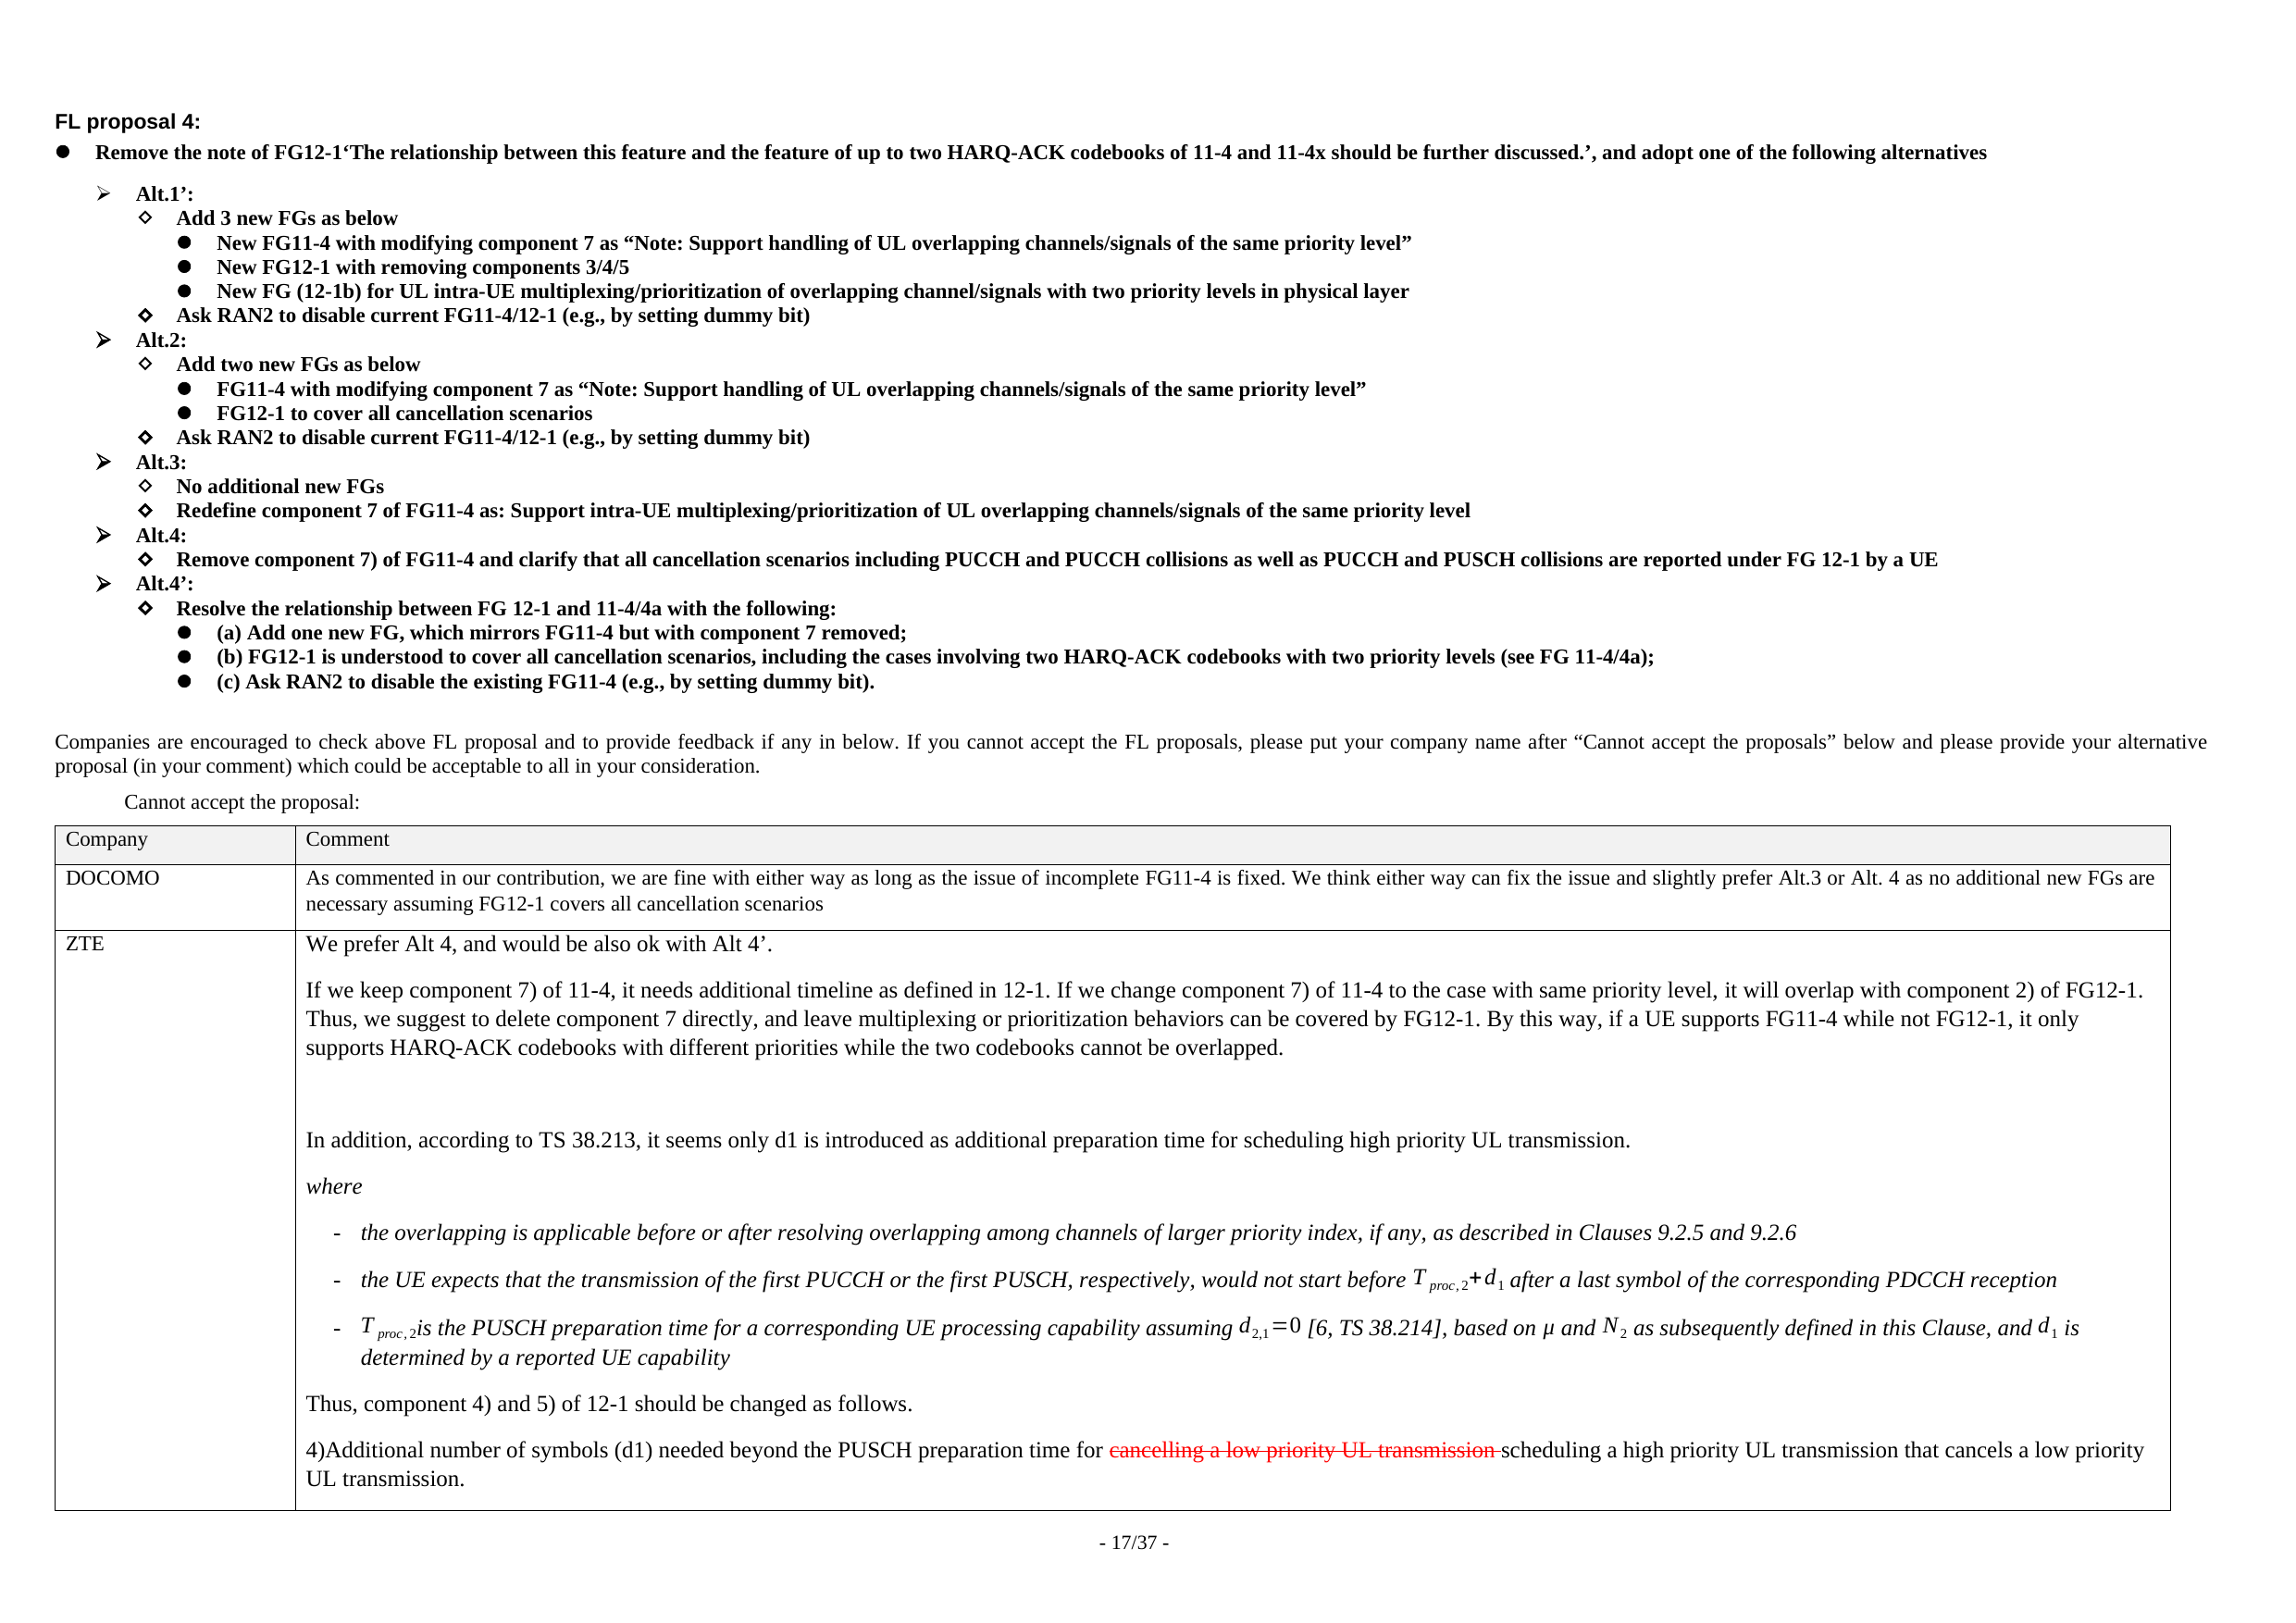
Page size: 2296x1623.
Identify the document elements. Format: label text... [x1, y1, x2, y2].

list (c) Ask RAN2 to disable the existing FG11-4 (e.g., by setting dummy bit). [176, 669, 2214, 693]
list FG12-1 to cover all cancellation scenarios [176, 401, 2214, 425]
list Remove component 7) of FG11-4 and clarify that all cancellation scenarios including PUCCH and PUCCH collisions as well as PUCCH and PUSCH collisions are reported under FG 12-1 by a UE [136, 547, 2214, 571]
list No additional new FGs [136, 474, 2214, 498]
table_header Comment [296, 826, 2170, 864]
text Companies are encouraged to check above FL proposal and to provide feedback if any in below. If you cannot accept the FL proposals, please put your company name after “Cannot accept the proposals” below and please provide your alternative proposal (in your comment) which could be acceptable to all in your consideration. [55, 729, 2214, 777]
list New FG11-4 with modifying component 7 as “Note: Support handling of UL overlapping channels/signals of the same priority level” [176, 229, 2214, 254]
table_cell DOCOMO [56, 865, 295, 929]
list New FG12-1 with removing components 3/4/5 [176, 254, 2214, 279]
list Alt.1’: [95, 181, 2214, 205]
list FG11-4 with modifying component 7 as “Note: Support handling of UL overlapping channels/signals of the same priority level” [176, 377, 2214, 401]
table_header Company [56, 826, 295, 864]
subtitle FL proposal 4: [55, 109, 2214, 133]
table_cell As commented in our contribution, we are fine with either way as long as the issue of incomplete FG11-4 is fixed. We think either way can fix the issue and slightly prefer Alt.3 or Alt. 4 as no additional new FGs are necessary assuming FG12-1 covers all cancellation scenarios [296, 865, 2170, 929]
list Ask RAN2 to disable current FG11-4/12-1 (e.g., by setting dummy bit) [136, 304, 2214, 328]
list Ask RAN2 to disable current FG11-4/12-1 (e.g., by setting dummy bit) [136, 425, 2214, 450]
list Resolve the relationship between FG 12-1 and 11-4/4a with the following: [136, 596, 2214, 620]
list Alt.2: [95, 328, 2214, 352]
list Add two new FGs as below [136, 352, 2214, 377]
list New FG (12-1b) for UL intra-UE multiplexing/prioritization of overlapping channel/signals with two priority levels in physical layer [176, 279, 2214, 304]
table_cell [296, 931, 2170, 1510]
list Remove the note of FG12-1‘The relationship between this feature and the feature of up to two HARQ-ACK codebooks of 11-4 and 11-4x should be further discussed.’, and adopt one of the following alternatives [55, 140, 2214, 164]
text Cannot accept the proposal: [55, 789, 2214, 813]
list (a) Add one new FG, which mirrors FG11-4 but with component 7 removed; [176, 620, 2214, 645]
list Alt.3: [95, 450, 2214, 474]
list Redefine component 7 of FG11-4 as: Support intra-UE multiplexing/prioritization of UL overlapping channels/signals of the same priority level [136, 498, 2214, 523]
list (b) FG12-1 is understood to cover all cancellation scenarios, including the cases involving two HARQ-ACK codebooks with two priority levels (see FG 11-4/4a); [176, 645, 2214, 669]
list Alt.4: [95, 523, 2214, 547]
table_cell ZTE [56, 931, 295, 1510]
list Add 3 new FGs as below [136, 205, 2214, 229]
list Alt.4’: [95, 571, 2214, 596]
